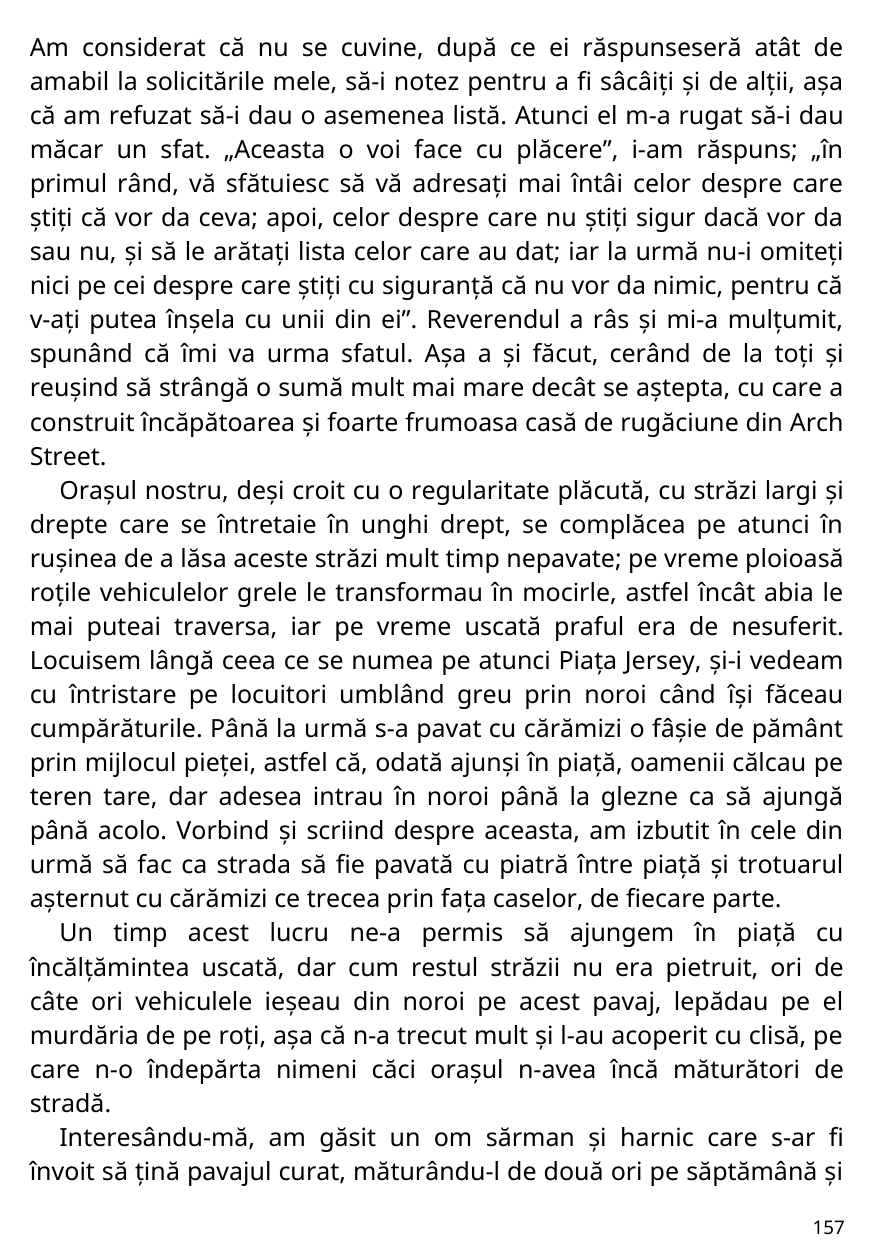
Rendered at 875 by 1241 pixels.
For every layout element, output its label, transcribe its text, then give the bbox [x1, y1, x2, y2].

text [29, 1119, 844, 1188]
text Un timp acest lucru ne-a permis să ajungem în piață cu încălțămintea uscată, dar cum restul străzii nu era pietruit, ori de câte ori vehiculele ieșeau din noroi pe acest pavaj, lepădau pe el murdăria de pe roți, așa că n-a trecut mult și l-au acoperit cu clisă, pe care n-o îndepărta nimeni căci orașul n-avea încă măturători de stradă. [29, 915, 844, 1119]
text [29, 29, 844, 472]
text Orașul nostru, deși croit cu o regularitate plăcută, cu străzi largi și drepte care se întretaie în unghi drept, se complăcea pe atunci în rușinea de a lăsa aceste străzi mult timp nepavate; pe vreme ploioasă roțile vehiculelor grele le transformau în mocirle, astfel încât abia le mai puteai traversa, iar pe vreme uscată praful era de nesuferit. Locuisem lângă ceea ce se numea pe atunci Piața Jersey, și-i vedeam cu întristare pe locuitori umblând greu prin noroi când își făceau cumpărăturile. Până la urmă s-a pavat cu cărămizi o fâșie de pământ prin mijlocul pieței, astfel că, odată ajunși în piață, oamenii călcau pe teren tare, dar adesea intrau în noroi până la glezne ca să ajungă până acolo. Vorbind și scriind despre aceasta, am izbutit în cele din urmă să fac ca strada să fie pavată cu piatră între piață și trotuarul așternut cu cărămizi ce trecea prin fața caselor, de fiecare parte. [29, 472, 844, 915]
